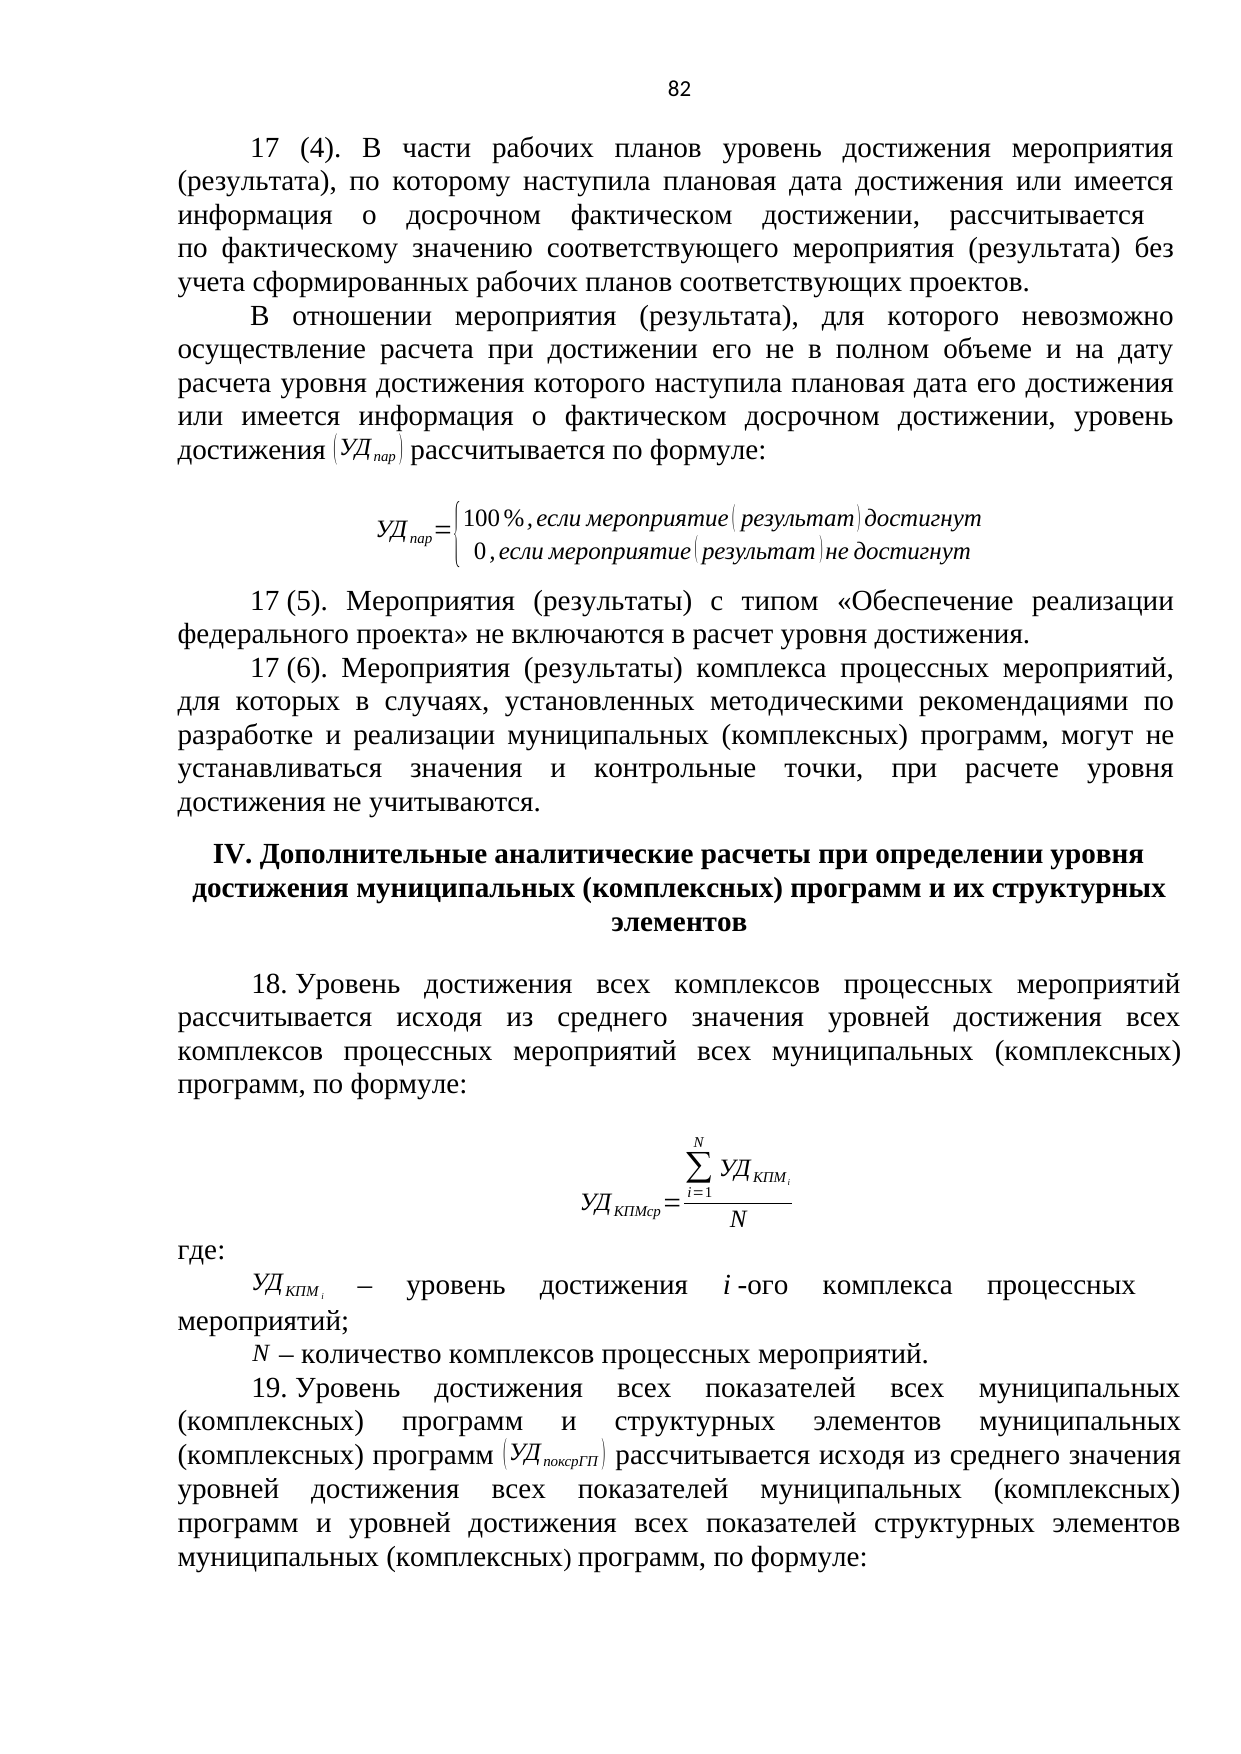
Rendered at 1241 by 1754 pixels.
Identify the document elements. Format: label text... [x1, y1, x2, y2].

text 19. Уровень достижения всех показателей всех муниципальных (комплексных) программ и структурных элементов муниципальных (комплексных) программ рассчитывается исходя из среднего значения уровней достижения всех показателей муниципальных (комплексных) программ и уровней достижения всех показателей структурных элементов муниципальных (комплексных) программ, по формуле: [177, 1370, 1181, 1572]
text – количество комплексов процессных мероприятий. [177, 1336, 1136, 1370]
text В отношении мероприятия (результата), для которого невозможно осуществление расчета при достижении его не в полном объеме и на дату расчета уровня достижения которого наступила плановая дата его достижения или имеется информация о фактическом досрочном достижении, уровень достижения рассчитывается по формуле: [177, 298, 1174, 466]
text 17 (4). В части рабочих планов уровень достижения мероприятия (результата), по которому наступила плановая дата достижения или имеется информация о досрочном фактическом достижении, рассчитывается по фактическому значению соответствующего мероприятия (результата) без учета сформированных рабочих планов соответствующих проектов. [177, 130, 1174, 298]
text IV. Дополнительные аналитические расчеты при определении уровня достижения муниципальных (комплексных) программ и их структурных элементов [176, 837, 1181, 937]
text – уровень достижения i-ого комплекса процессных мероприятий; [177, 1267, 1136, 1336]
text 17 (5). Мероприятия (результаты) с типом «Обеспечение реализации федерального проекта» не включаются в расчет уровня достижения. [177, 583, 1174, 650]
text где: [177, 1232, 1181, 1266]
text 17 (6). Мероприятия (результаты) комплекса процессных мероприятий, для которых в случаях, установленных методическими рекомендациями по разработке и реализации муниципальных (комплексных) программ, могут не устанавливаться значения и контрольные точки, при расчете уровня достижения не учитываются. [177, 650, 1174, 817]
text 18. Уровень достижения всех комплексов процессных мероприятий рассчитывается исходя из среднего значения уровней достижения всех комплексов процессных мероприятий всех муниципальных (комплексных) программ, по формуле: [177, 966, 1181, 1100]
